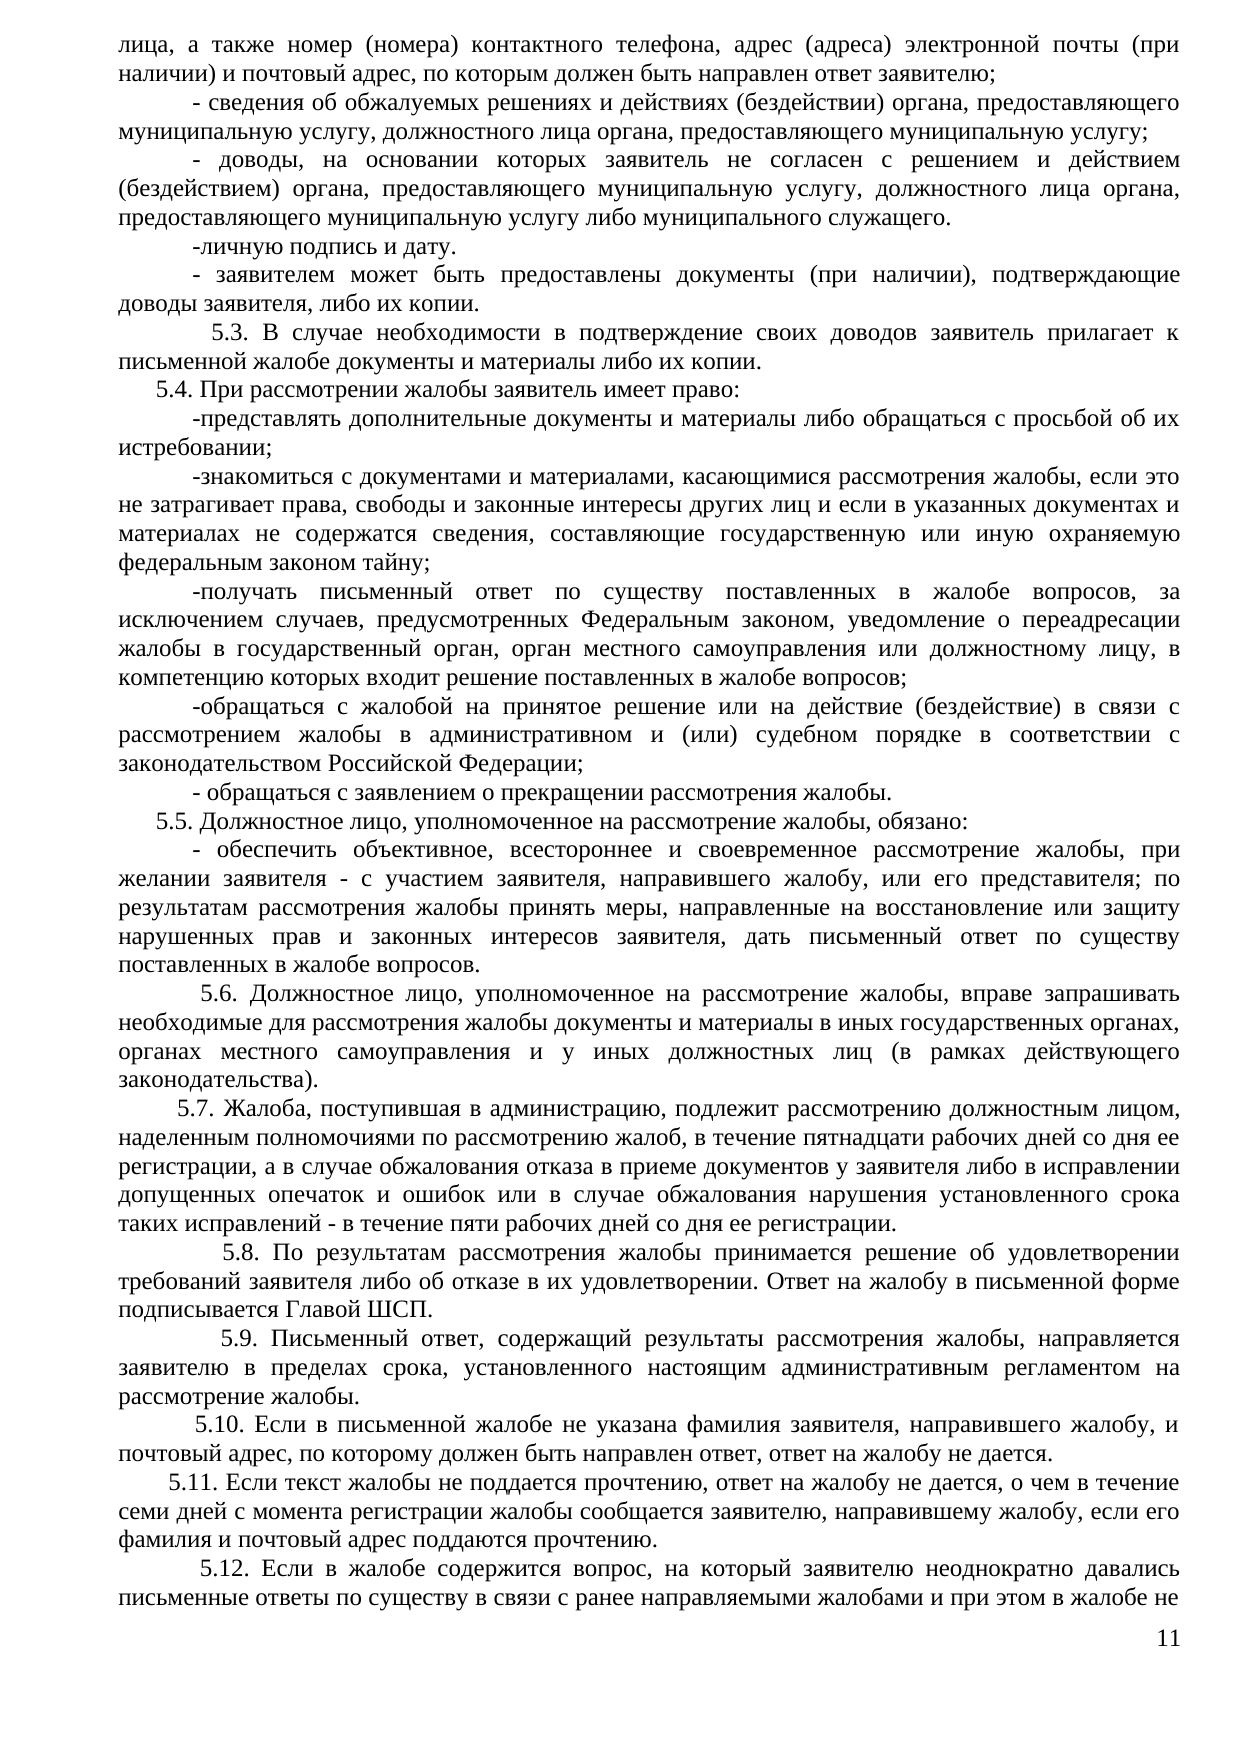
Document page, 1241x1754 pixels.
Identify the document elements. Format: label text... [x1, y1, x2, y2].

text 5.9. Письменный ответ, содержащий результаты рассмотрения жалобы, направляется заявителю в пределах срока, установленного настоящим административным регламентом на рассмотрение жалобы. [118, 1323, 1181, 1409]
text 5.6. Должностное лицо, уполномоченное на рассмотрение жалобы, вправе запрашивать необходимые для рассмотрения жалобы документы и материалы в иных государственных органах, органах местного самоуправления и у иных должностных лиц (в рамках действующего законодательства). [118, 978, 1181, 1093]
text 5.11. Если текст жалобы не поддается прочтению, ответ на жалобу не дается, о чем в течение семи дней с момента регистрации жалобы сообщается заявителю, направившему жалобу, если его фамилия и почтовый адрес поддаются прочтению. [118, 1467, 1181, 1553]
text - доводы, на основании которых заявитель не согласен с решением и действием (бездействием) органа, предоставляющего муниципальную услугу, должностного лица органа, предоставляющего муниципальную услугу либо муниципального служащего. [118, 144, 1181, 231]
text -личную подпись и дату. [118, 231, 1181, 259]
text - сведения об обжалуемых решениях и действиях (бездействии) органа, предоставляющего муниципальную услугу, должностного лица органа, предоставляющего муниципальную услугу; [118, 87, 1181, 144]
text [118, 1553, 1181, 1611]
text -знакомиться с документами и материалами, касающимися рассмотрения жалобы, если это не затрагивает права, свободы и законные интересы других лиц и если в указанных документах и материалах не содержатся сведения, составляющие государственную или иную охраняемую федеральным законом тайну; [118, 461, 1181, 576]
text - обращаться с заявлением о прекращении рассмотрения жалобы. [118, 777, 1181, 806]
text - заявителем может быть предоставлены документы (при наличии), подтверждающие доводы заявителя, либо их копии. [118, 259, 1181, 317]
text 5.8. По результатам рассмотрения жалобы принимается решение об удовлетворении требований заявителя либо об отказе в их удовлетворении. Ответ на жалобу в письменной форме подписывается Главой ШСП. [118, 1237, 1181, 1323]
text 5.10. Если в письменной жалобе не указана фамилия заявителя, направившего жалобу, и почтовый адрес, по которому должен быть направлен ответ, ответ на жалобу не дается. [118, 1409, 1181, 1467]
text 5.3. В случае необходимости в подтверждение своих доводов заявитель прилагает к письменной жалобе документы и материалы либо их копии. [118, 317, 1181, 374]
text 5.7. Жалоба, поступившая в администрацию, подлежит рассмотрению должностным лицом, наделенным полномочиями по рассмотрению жалоб, в течение пятнадцати рабочих дней со дня ее регистрации, а в случае обжалования отказа в приеме документов у заявителя либо в исправлении допущенных опечаток и ошибок или в случае обжалования нарушения установленного срока таких исправлений - в течение пяти рабочих дней со дня ее регистрации. [118, 1093, 1181, 1237]
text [118, 29, 1181, 87]
text - обеспечить объективное, всестороннее и своевременное рассмотрение жалобы, при желании заявителя - с участием заявителя, направившего жалобу, или его представителя; по результатам рассмотрения жалобы принять меры, направленные на восстановление или защиту нарушенных прав и законных интересов заявителя, дать письменный ответ по существу поставленных в жалобе вопросов. [118, 834, 1181, 978]
text 5.4. При рассмотрении жалобы заявитель имеет право: [118, 374, 1181, 403]
text -получать письменный ответ по существу поставленных в жалобе вопросов, за исключением случаев, предусмотренных Федеральным законом, уведомление о переадресации жалобы в государственный орган, орган местного самоуправления или должностному лицу, в компетенцию которых входит решение поставленных в жалобе вопросов; [118, 576, 1181, 691]
text 5.5. Должностное лицо, уполномоченное на рассмотрение жалобы, обязано: [118, 806, 1181, 834]
text -обращаться с жалобой на принятое решение или на действие (бездействие) в связи с рассмотрением жалобы в административном и (или) судебном порядке в соответствии с законодательством Российской Федерации; [118, 691, 1181, 777]
text -представлять дополнительные документы и материалы либо обращаться с просьбой об их истребовании; [118, 403, 1181, 461]
